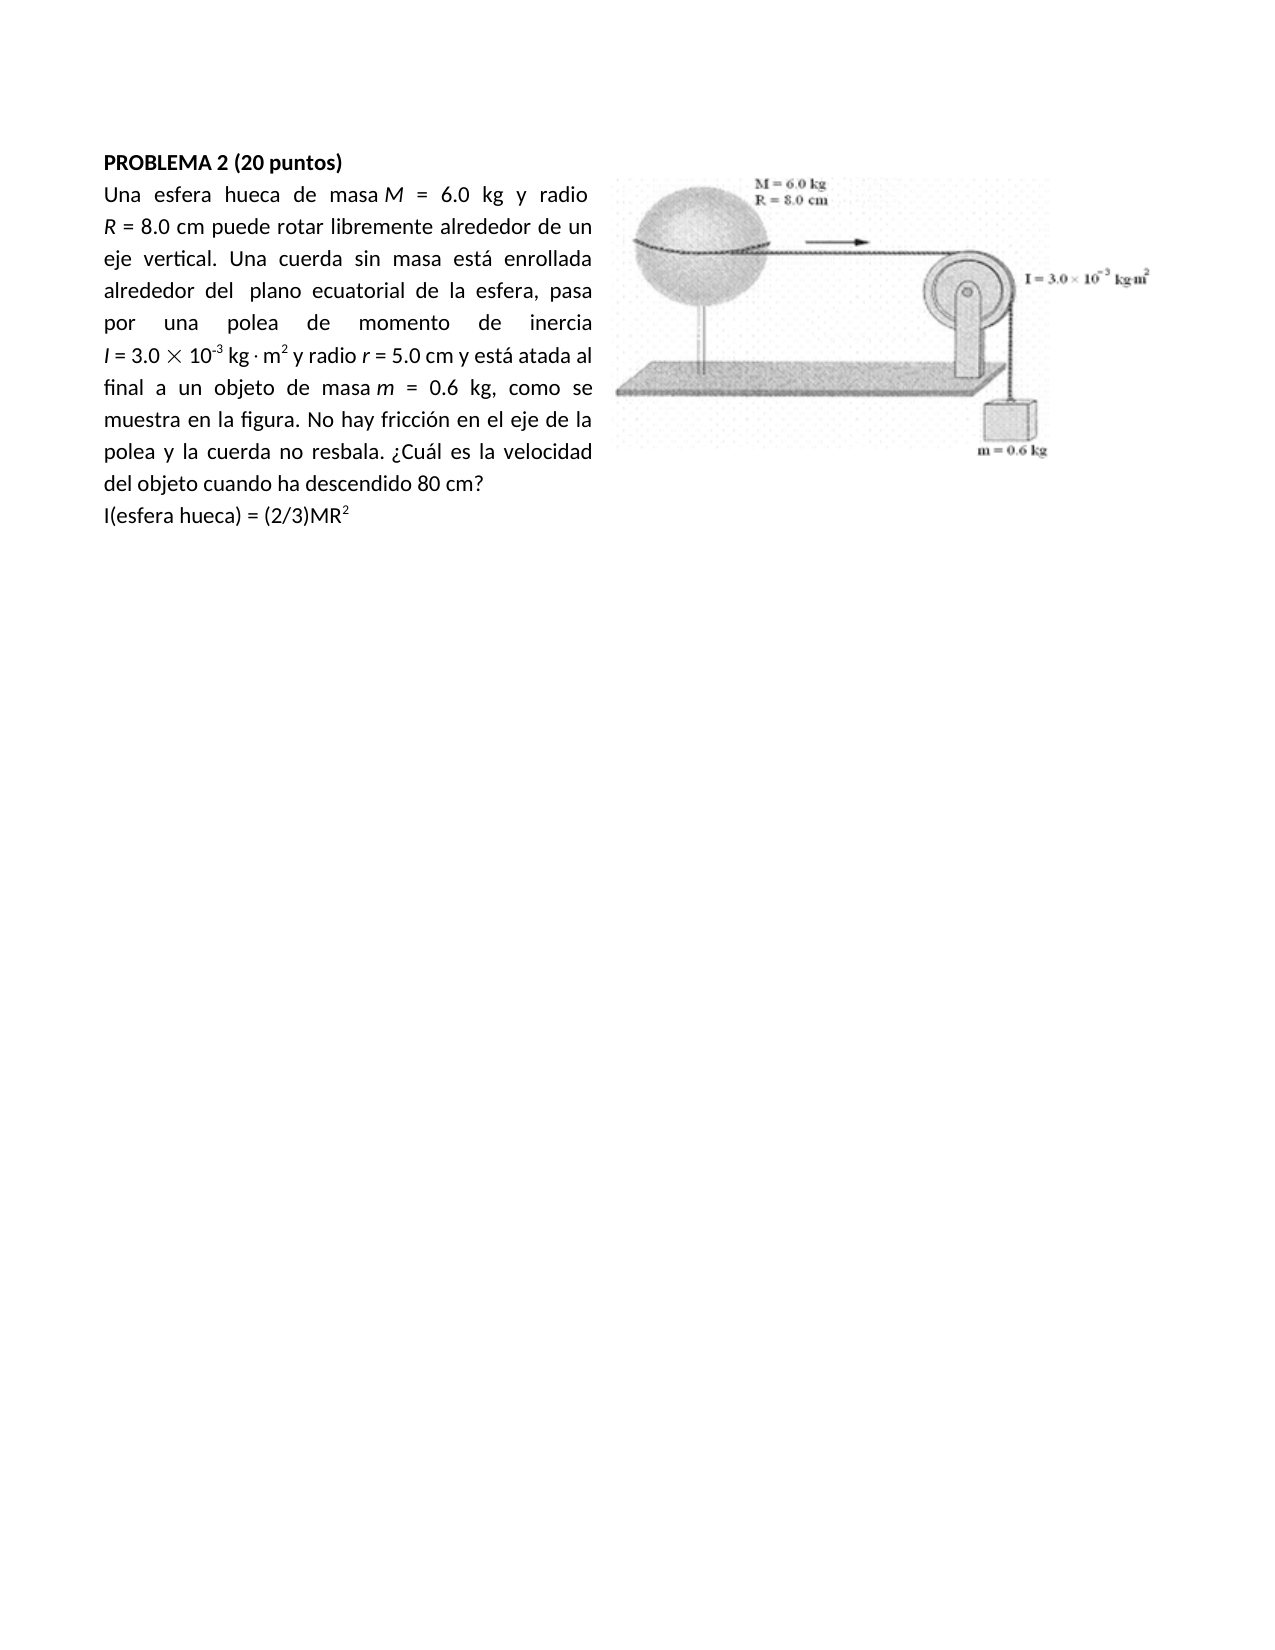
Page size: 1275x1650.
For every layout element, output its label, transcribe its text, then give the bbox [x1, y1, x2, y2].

text PROBLEMA 2 (20 puntos) [103, 148, 1152, 176]
text I(esfera hueca) = (2/3)MR2 [103, 502, 1152, 530]
picture [611, 177, 1157, 465]
